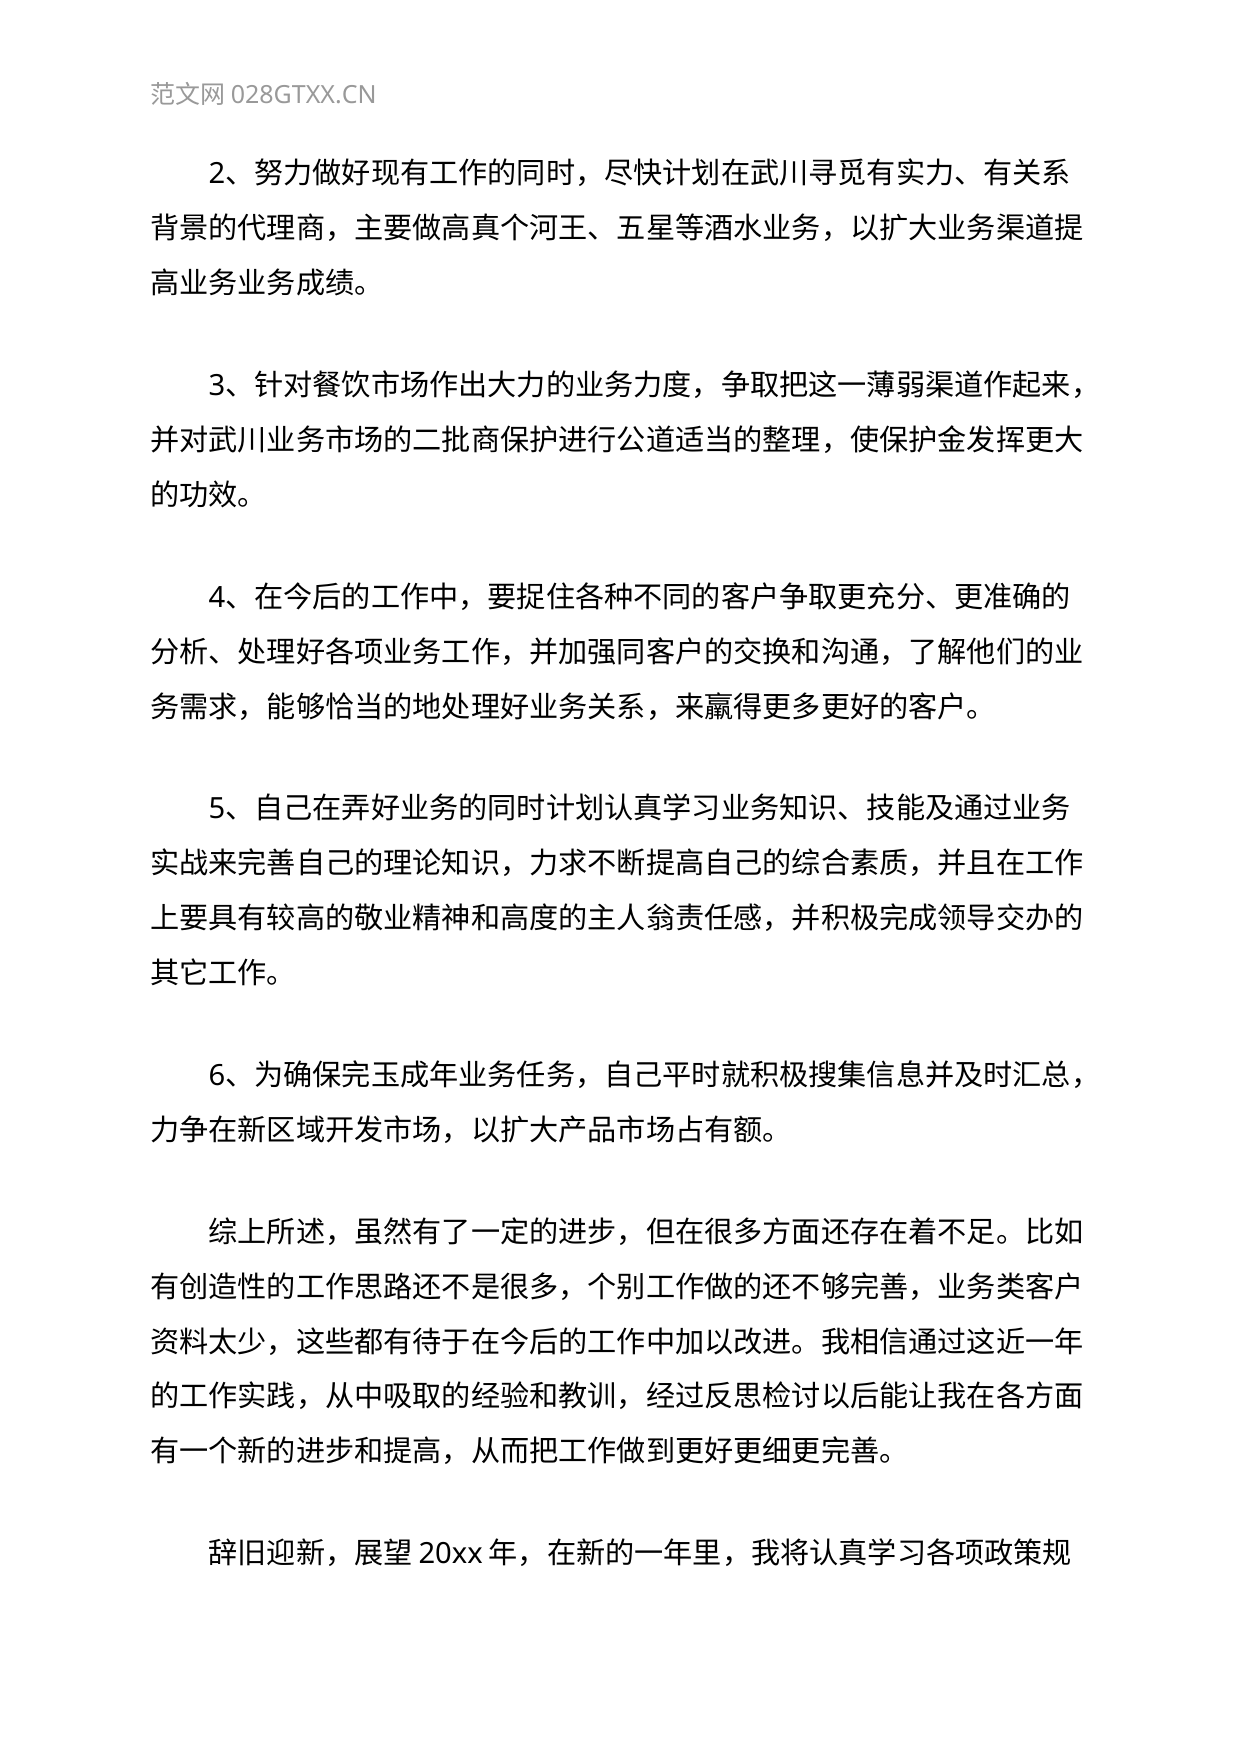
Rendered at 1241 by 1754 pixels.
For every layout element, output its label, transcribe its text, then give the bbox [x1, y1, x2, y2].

text 综上所述，虽然有了一定的进步，但在很多方面还存在着不足。比如有创造性的工作思路还不是很多，个别工作做的还不够完善，业务类客户资料太少，这些都有待于在今后的工作中加以改进。我相信通过这近一年的工作实践，从中吸取的经验和教训，经过反思检讨以后能让我在各方面有一个新的进步和提高，从而把工作做到更好更细更完善。 [150, 1208, 1090, 1470]
text 5、自己在弄好业务的同时计划认真学习业务知识、技能及通过业务实战来完善自己的理论知识，力求不断提高自己的综合素质，并且在工作上要具有较高的敬业精神和高度的主人翁责任感，并积极完成领导交办的其它工作。 [150, 785, 1090, 992]
text 4、在今后的工作中，要捉住各种不同的客户争取更充分、更准确的分析、处理好各项业务工作，并加强同客户的交换和沟通，了解他们的业务需求，能够恰当的地处理好业务关系，来羸得更多更好的客户。 [150, 573, 1090, 726]
text 3、针对餐饮市场作出大力的业务力度，争取把这一薄弱渠道作起来，并对武川业务市场的二批商保护进行公道适当的整理，使保护金发挥更大的功效。 [150, 362, 1090, 514]
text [150, 1530, 1090, 1572]
text 2、努力做好现有工作的同时，尽快计划在武川寻觅有实力、有关系背景的代理商，主要做高真个河王、五星等酒水业务，以扩大业务渠道提高业务业务成绩。 [150, 150, 1090, 302]
text 6、为确保完玉成年业务任务，自己平时就积极搜集信息并及时汇总，力争在新区域开发市场，以扩大产品市场占有额。 [150, 1052, 1090, 1149]
